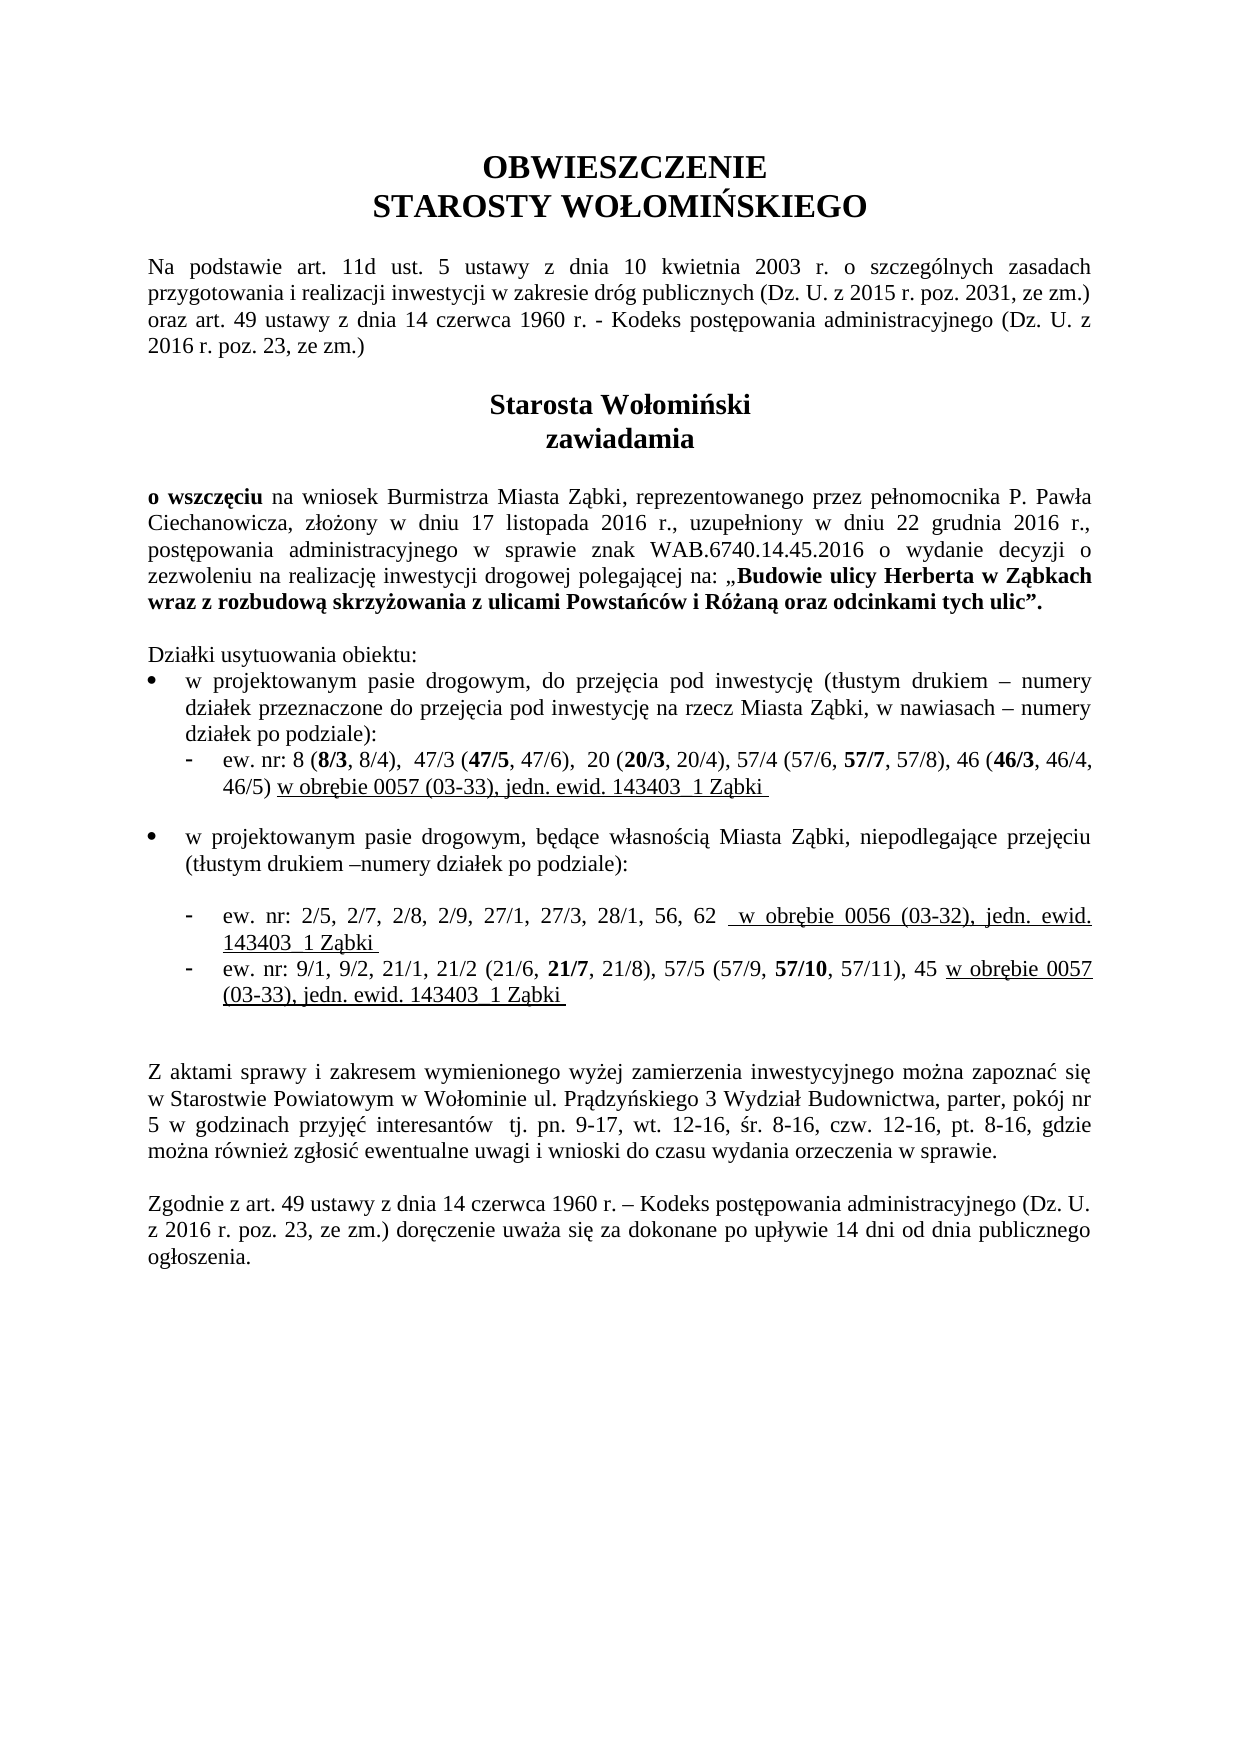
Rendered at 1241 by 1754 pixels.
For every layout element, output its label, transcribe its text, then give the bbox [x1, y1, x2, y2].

text Działki usytuowania obiektu: [148, 641, 1093, 667]
list w projektowanym pasie drogowym, do przejęcia pod inwestycję (tłustym drukiem – numery działek przeznaczone do przejęcia pod inwestycję na rzecz Miasta Ząbki, w nawiasach – numery działek po podziale): [148, 667, 1093, 747]
text o wszczęciu na wniosek Burmistrza Miasta Ząbki, reprezentowanego przez pełnomocnika P. Pawła Ciechanowicza, złożony w dniu 17 listopada 2016 r., uzupełniony w dniu 22 grudnia 2016 r., postępowania administracyjnego w sprawie znak WAB.6740.14.45.2016 o wydanie decyzji o zezwoleniu na realizację inwestycji drogowej polegającej na: „Budowie ulicy Herberta w Ząbkach wraz z rozbudową skrzyżowania z ulicami Powstańców i Różaną oraz odcinkami tych ulic”. [148, 483, 1093, 615]
text Z aktami sprawy i zakresem wymienionego wyżej zamierzenia inwestycyjnego można zapoznać się w Starostwie Powiatowym w Wołominie ul. Prądzyńskiego 3 Wydział Budownictwa, parter, pokój nr 5 w godzinach przyjęć interesantów tj. pn. 9-17, wt. 12-16, śr. 8-16, czw. 12-16, pt. 8-16, gdzie można również zgłosić ewentualne uwagi i wnioski do czasu wydania orzeczenia w sprawie. [148, 1058, 1093, 1164]
text zawiadamia [148, 421, 1093, 454]
text STAROSTY WOŁOMIŃSKIEGO [148, 186, 1093, 224]
text OBWIESZCZENIE [148, 148, 1093, 186]
text Na podstawie art. 11d ust. 5 ustawy z dnia 10 kwietnia 2003 r. o szczególnych zasadach przygotowania i realizacji inwestycji w zakresie dróg publicznych (Dz. U. z 2015 r. poz. 2031, ze zm.) oraz art. 49 ustawy z dnia 14 czerwca 1960 r. - Kodeks postępowania administracyjnego (Dz. U. z 2016 r. poz. 23, ze zm.) [148, 253, 1093, 358]
text Starosta Wołomiński [148, 387, 1093, 421]
list ew. nr: 2/5, 2/7, 2/8, 2/9, 27/1, 27/3, 28/1, 56, 62 w obrębie 0056 (03-32), jedn. ewid. 143403_1 Ząbki [185, 902, 1093, 955]
list ew. nr: 8 (8/3, 8/4), 47/3 (47/5, 47/6), 20 (20/3, 20/4), 57/4 (57/6, 57/7, 57/8), 46 (46/3, 46/4, 46/5) w obrębie 0057 (03-33), jedn. ewid. 143403_1 Ząbki [185, 747, 1093, 799]
list w projektowanym pasie drogowym, będące własnością Miasta Ząbki, niepodlegające przejęciu (tłustym drukiem –numery działek po podziale): [148, 823, 1093, 876]
list ew. nr: 9/1, 9/2, 21/1, 21/2 (21/6, 21/7, 21/8), 57/5 (57/9, 57/10, 57/11), 45 w obrębie 0057 (03-33), jedn. ewid. 143403_1 Ząbki [185, 955, 1093, 1008]
text Zgodnie z art. 49 ustawy z dnia 14 czerwca 1960 r. – Kodeks postępowania administracyjnego (Dz. U. z 2016 r. poz. 23, ze zm.) doręczenie uważa się za dokonane po upływie 14 dni od dnia publicznego ogłoszenia. [148, 1190, 1093, 1269]
